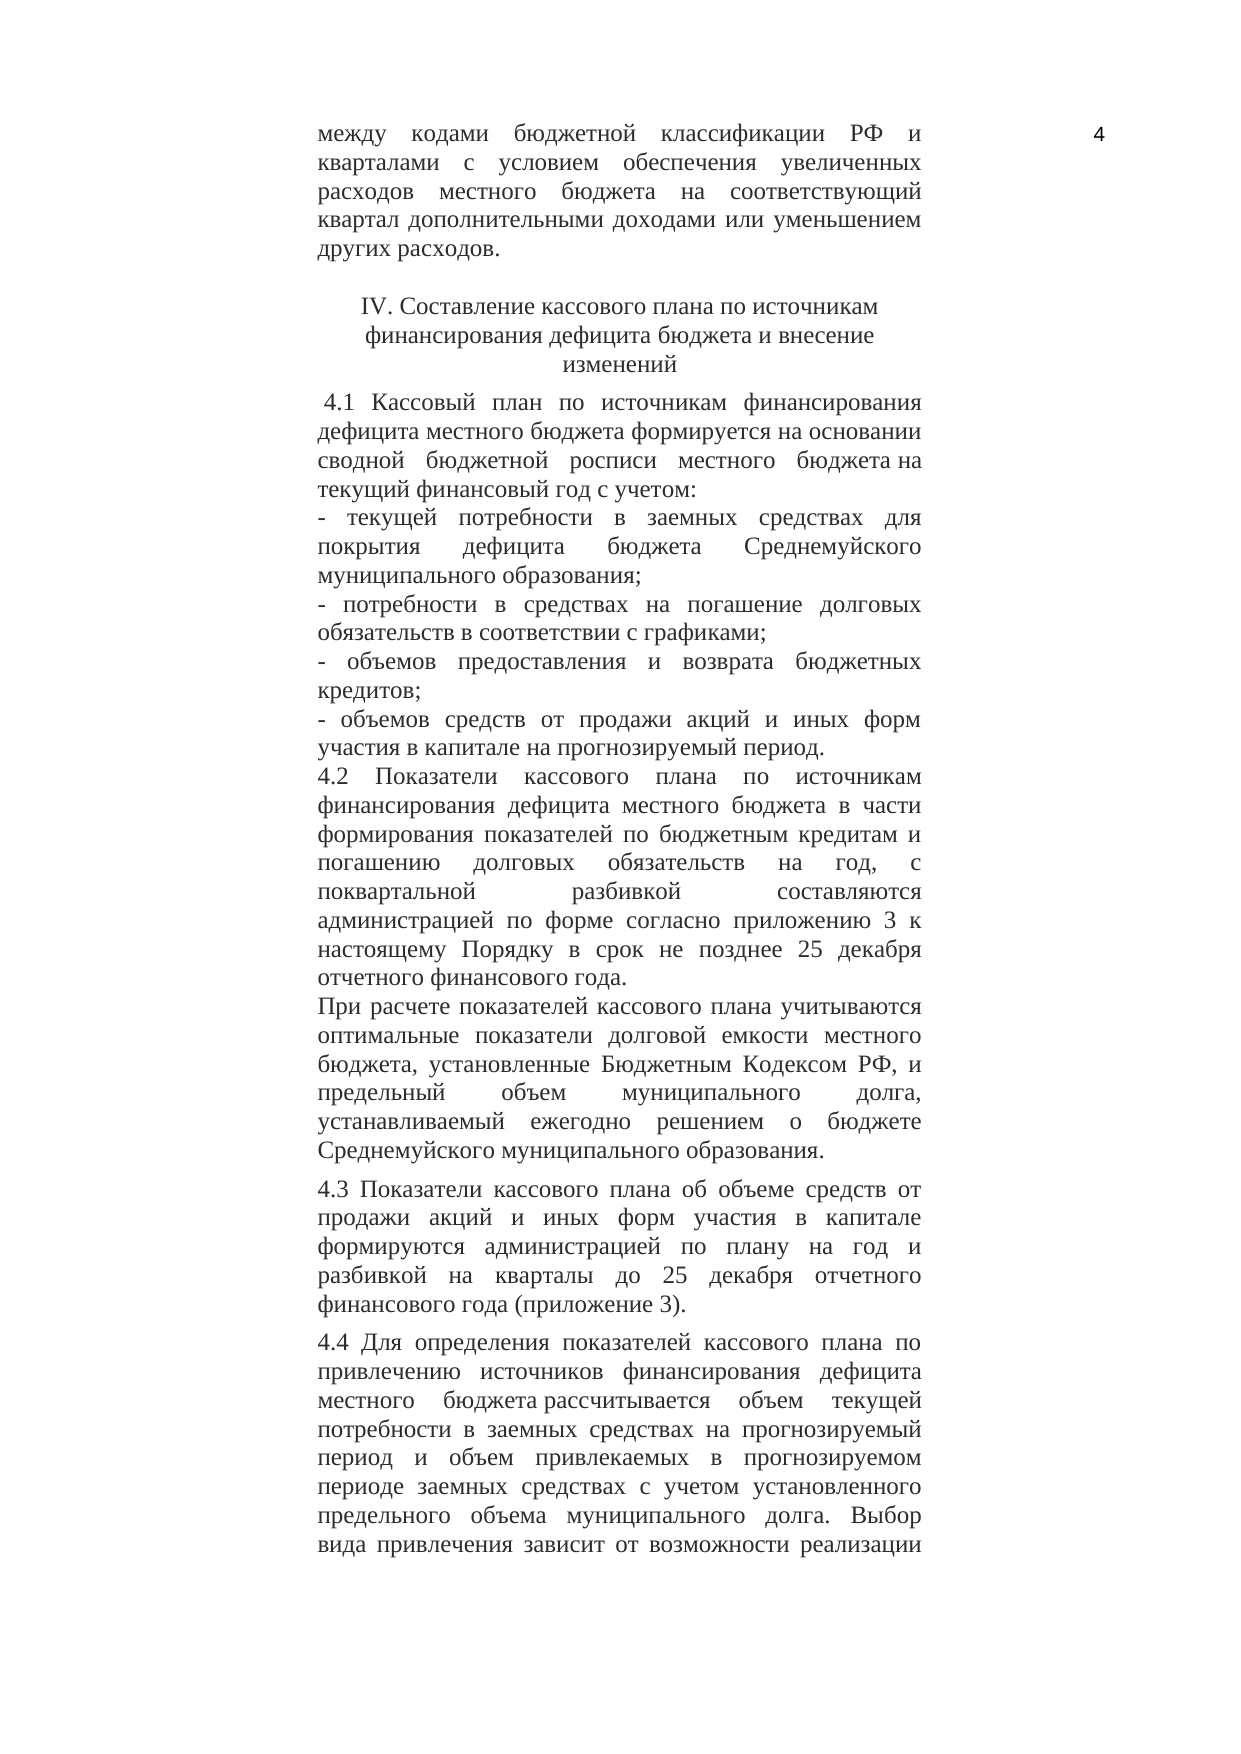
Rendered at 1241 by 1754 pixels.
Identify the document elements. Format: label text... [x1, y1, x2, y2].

text - объемов средств от продажи акций и иных форм участия в капитале на прогнозируемый период. [317, 704, 922, 761]
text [317, 1327, 922, 1557]
text - текущей потребности в заемных средствах для покрытия дефицита бюджета Среднемуйского муниципального образования; [317, 502, 922, 589]
text 4.1 Кассовый план по источникам финансирования дефицита местного бюджета формируется на основании сводной бюджетной росписи местного бюджета на текущий финансовый год с учетом: [317, 387, 922, 502]
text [317, 118, 922, 262]
text При расчете показателей кассового плана учитываются оптимальные показатели долговой емкости местного бюджета, установленные Бюджетным Кодексом РФ, и предельный объем муниципального долга, устанавливаемый ежегодно решением о бюджете Среднемуйского муниципального образования. [317, 991, 922, 1164]
text 4.3 Показатели кассового плана об объеме средств от продажи акций и иных форм участия в капитале формируются администрацией по плану на год и разбивкой на кварталы до 25 декабря отчетного финансового года (приложение 3). [317, 1174, 922, 1317]
text 4.2 Показатели кассового плана по источникам финансирования дефицита местного бюджета в части формирования показателей по бюджетным кредитам и погашению долговых обязательств на год, с поквартальной разбивкой составляются администрацией по форме согласно приложению 3 к настоящему Порядку в срок не позднее 25 декабря отчетного финансового года. [317, 761, 922, 991]
text - потребности в средствах на погашение долговых обязательств в соответствии с графиками; [317, 589, 922, 646]
text - объемов предоставления и возврата бюджетных кредитов; [317, 646, 922, 704]
text IV. Составление кассового плана по источникам финансирования дефицита бюджета и внесение изменений [317, 291, 922, 377]
